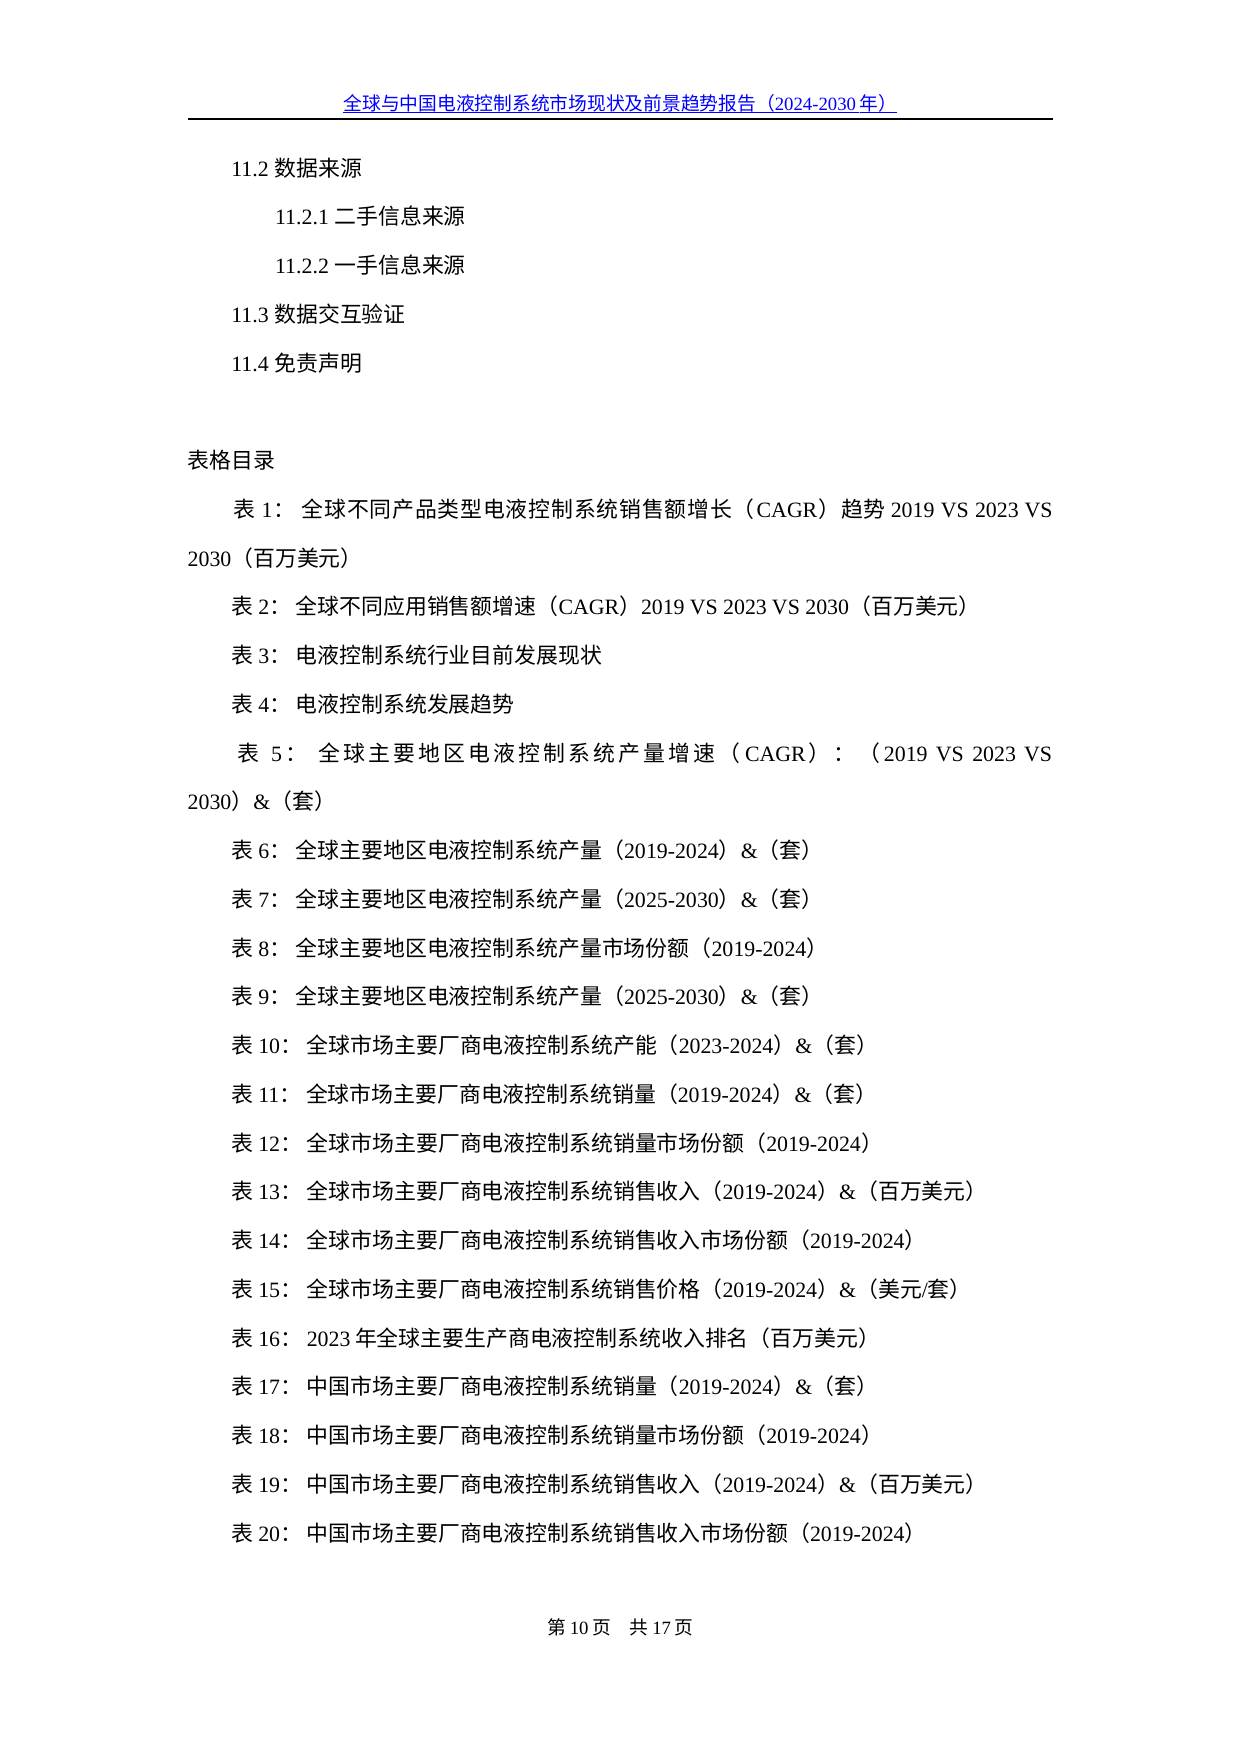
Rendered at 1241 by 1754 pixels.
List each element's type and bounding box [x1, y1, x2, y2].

text [187, 150, 1053, 1548]
